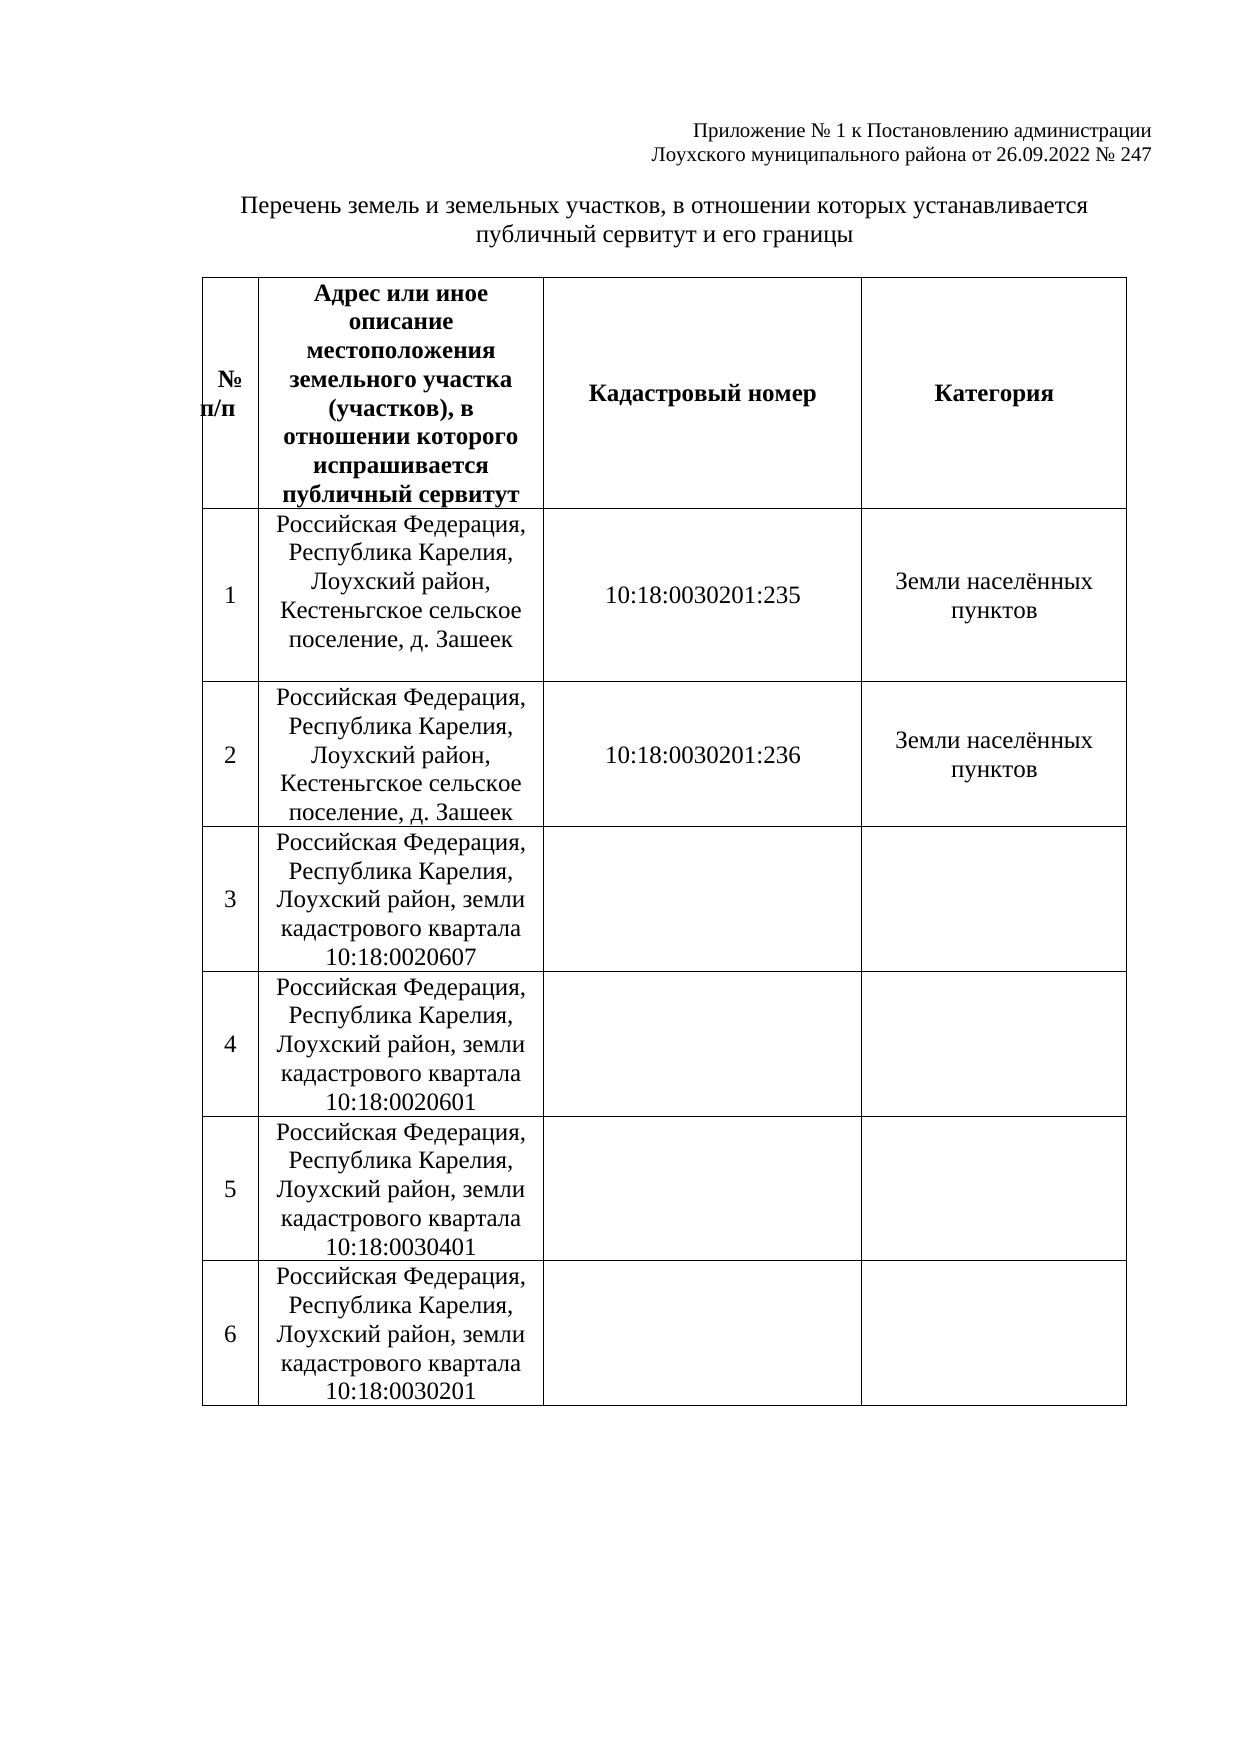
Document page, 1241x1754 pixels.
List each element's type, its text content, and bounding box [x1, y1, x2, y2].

table_cell [544, 1117, 861, 1260]
table_cell Земли населённых пунктов [862, 682, 1126, 826]
table_cell 3 [203, 827, 258, 971]
text Лоухского муниципального района от 26.09.2022 № 247 [177, 142, 1152, 166]
table_cell Российская Федерация, Республика Карелия, Лоухский район, земли кадастрового квартала 10:18:0030401 [259, 1117, 543, 1260]
table_header Адрес или иное описание местоположения земельного участка (участков), в отношении которого испрашивается публичный сервитут [259, 278, 543, 508]
table_cell [862, 1261, 1126, 1405]
table_cell 6 [203, 1261, 258, 1405]
table_header № п/п [203, 278, 258, 508]
table_header Категория [862, 278, 1126, 508]
table_cell 5 [203, 1117, 258, 1260]
table_cell [544, 972, 861, 1116]
table_cell [544, 1261, 861, 1405]
table_cell Российская Федерация, Республика Карелия, Лоухский район, Кестеньгское сельское поселение, д. Зашеек [259, 509, 543, 681]
table_cell Российская Федерация, Республика Карелия, Лоухский район, земли кадастрового квартала 10:18:0020607 [259, 827, 543, 971]
table_cell [862, 1117, 1126, 1260]
table_cell 10:18:0030201:235 [544, 509, 861, 681]
text Приложение № 1 к Постановлению администрации [177, 118, 1152, 142]
table_cell [862, 972, 1126, 1116]
table_cell 1 [203, 509, 258, 681]
table_cell Российская Федерация, Республика Карелия, Лоухский район, земли кадастрового квартала 10:18:0030201 [259, 1261, 543, 1405]
text Перечень земель и земельных участков, в отношении которых устанавливается публичный сервитут и его границы [177, 190, 1152, 248]
table_cell 10:18:0030201:236 [544, 682, 861, 826]
table_cell Земли населённых пунктов [862, 509, 1126, 681]
table_cell Российская Федерация, Республика Карелия, Лоухский район, земли кадастрового квартала 10:18:0020601 [259, 972, 543, 1116]
table_cell Российская Федерация, Республика Карелия, Лоухский район, Кестеньгское сельское поселение, д. Зашеек [259, 682, 543, 826]
table_cell 2 [203, 682, 258, 826]
table_header Кадастровый номер [544, 278, 861, 508]
table_cell [862, 827, 1126, 971]
table_cell 4 [203, 972, 258, 1116]
table_cell [544, 827, 861, 971]
